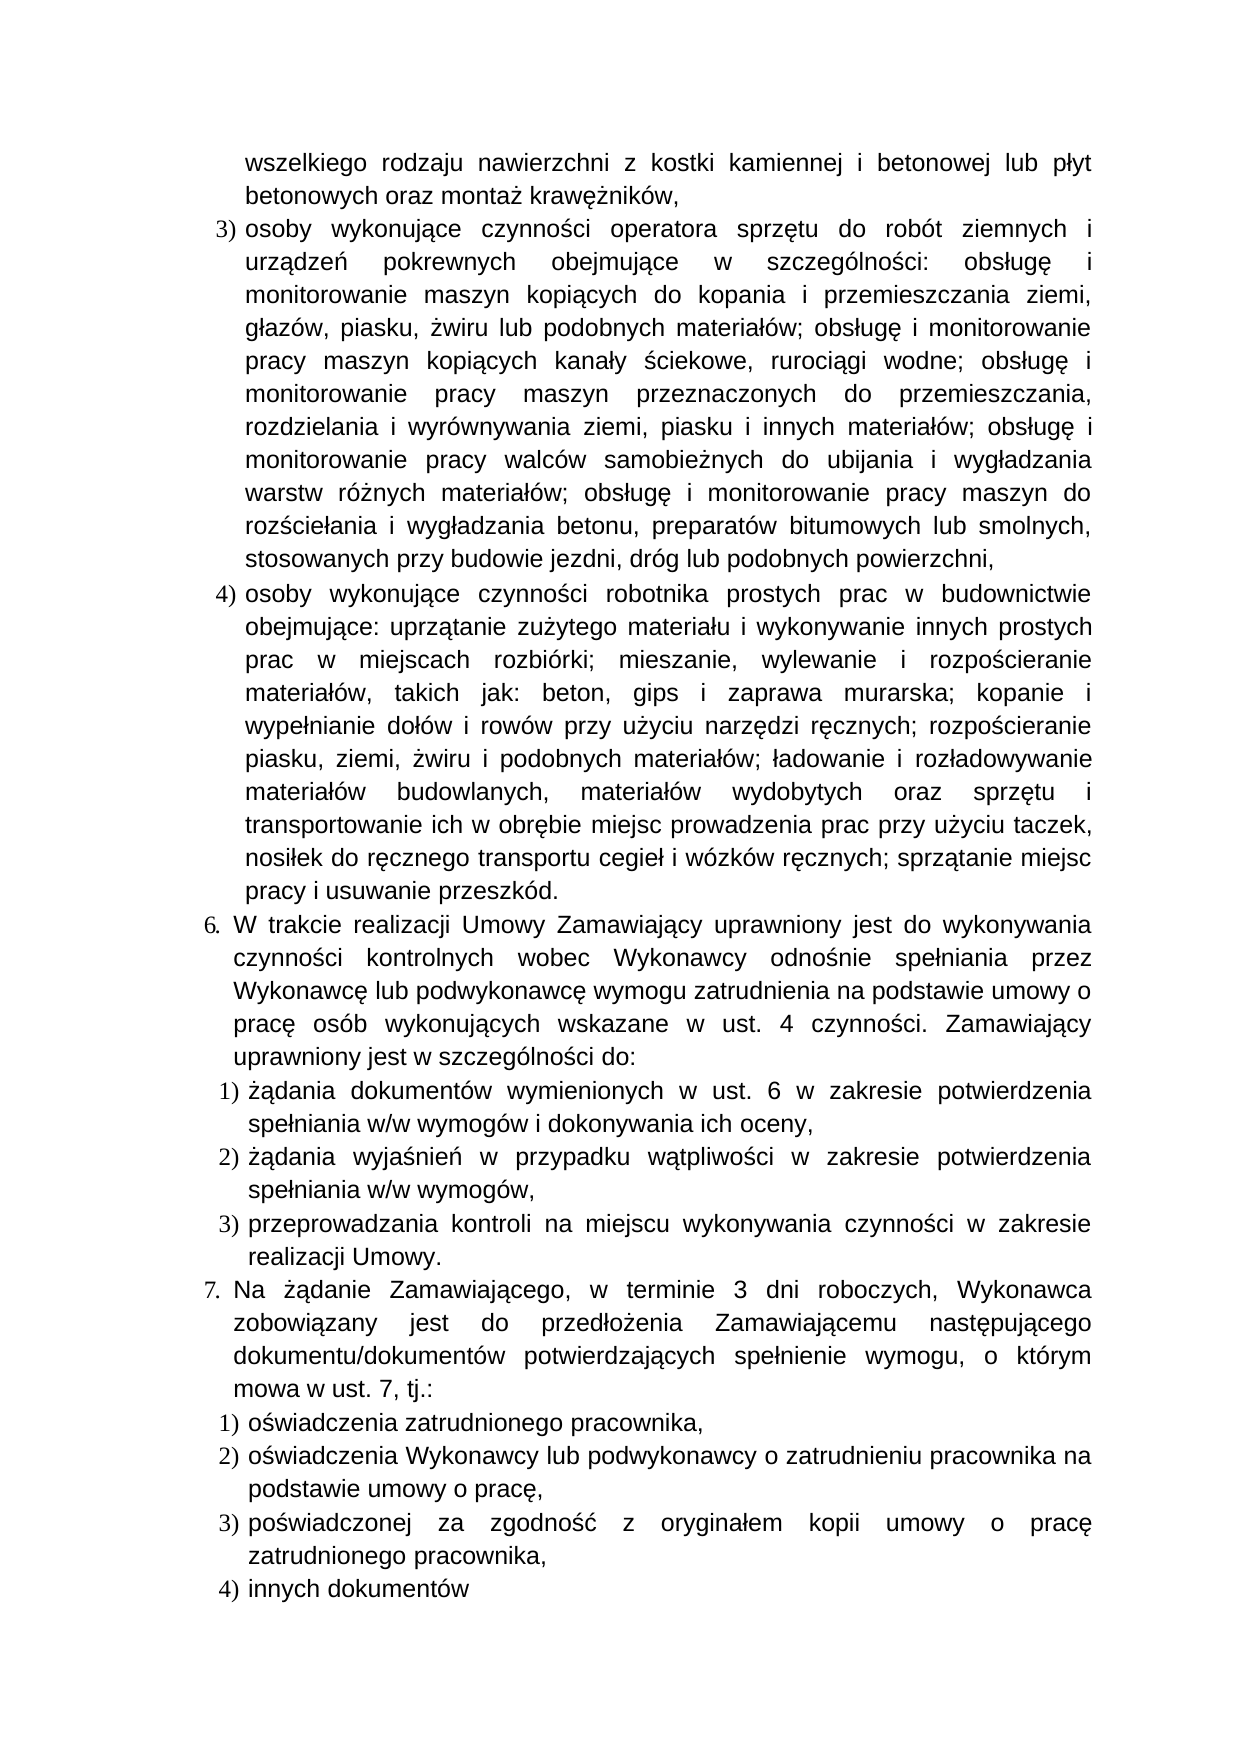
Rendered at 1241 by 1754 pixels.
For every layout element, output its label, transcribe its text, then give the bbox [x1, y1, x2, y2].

list przeprowadzania kontroli na miejscu wykonywania czynności w zakresie realizacji Umowy. [218, 1208, 1093, 1270]
list osoby wykonujące czynności robotnika prostych prac w budownictwie obejmujące: uprzątanie zużytego materiału i wykonywanie innych prostych prac w miejscach rozbiórki; mieszanie, wylewanie i rozpościeranie materiałów, takich jak: beton, gips i zaprawa murarska; kopanie i wypełnianie dołów i rowów przy użyciu narzędzi ręcznych; rozpościeranie piasku, ziemi, żwiru i podobnych materiałów; ładowanie i rozładowywanie materiałów budowlanych, materiałów wydobytych oraz sprzętu i transportowanie ich w obrębie miejsc prowadzenia prac przy użyciu taczek, nosiłek do ręcznego transportu cegieł i wózków ręcznych; sprzątanie miejsc pracy i usuwanie przeszkód. [215, 579, 1093, 905]
list oświadczenia Wykonawcy lub podwykonawcy o zatrudnieniu pracownika na podstawie umowy o pracę, [218, 1441, 1093, 1503]
list osoby wykonujące czynności operatora sprzętu do robót ziemnych i urządzeń pokrewnych obejmujące w szczególności: obsługę i monitorowanie maszyn kopiących do kopania i przemieszczania ziemi, głazów, piasku, żwiru lub podobnych materiałów; obsługę i monitorowanie pracy maszyn kopiących kanały ściekowe, rurociągi wodne; obsługę i monitorowanie pracy maszyn przeznaczonych do przemieszczania, rozdzielania i wyrównywania ziemi, piasku i innych materiałów; obsługę i monitorowanie pracy walców samobieżnych do ubijania i wygładzania warstw różnych materiałów; obsługę i monitorowanie pracy maszyn do rozściełania i wygładzania betonu, preparatów bitumowych lub smolnych, stosowanych przy budowie jezdni, dróg lub podobnych powierzchni, [215, 214, 1093, 573]
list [215, 148, 1093, 209]
list poświadczonej za zgodność z oryginałem kopii umowy o pracę zatrudnionego pracownika, [218, 1507, 1093, 1569]
list innych dokumentów [218, 1574, 1093, 1603]
list oświadczenia zatrudnionego pracownika, [218, 1408, 1093, 1436]
list Na żądanie Zamawiającego, w terminie 3 dni roboczych, Wykonawca zobowiązany jest do przedłożenia Zamawiającemu następującego dokumentu/dokumentów potwierdzających spełnienie wymogu, o którym mowa w ust. 7, tj.: [203, 1275, 1093, 1403]
list żądania wyjaśnień w przypadku wątpliwości w zakresie potwierdzenia spełniania w/w wymogów, [218, 1142, 1093, 1204]
list żądania dokumentów wymienionych w ust. 6 w zakresie potwierdzenia spełniania w/w wymogów i dokonywania ich oceny, [218, 1076, 1093, 1138]
list W trakcie realizacji Umowy Zamawiający uprawniony jest do wykonywania czynności kontrolnych wobec Wykonawcy odnośnie spełniania przez Wykonawcę lub podwykonawcę wymogu zatrudnienia na podstawie umowy o pracę osób wykonujących wskazane w ust. 4 czynności. Zamawiający uprawniony jest w szczególności do: [203, 910, 1093, 1071]
